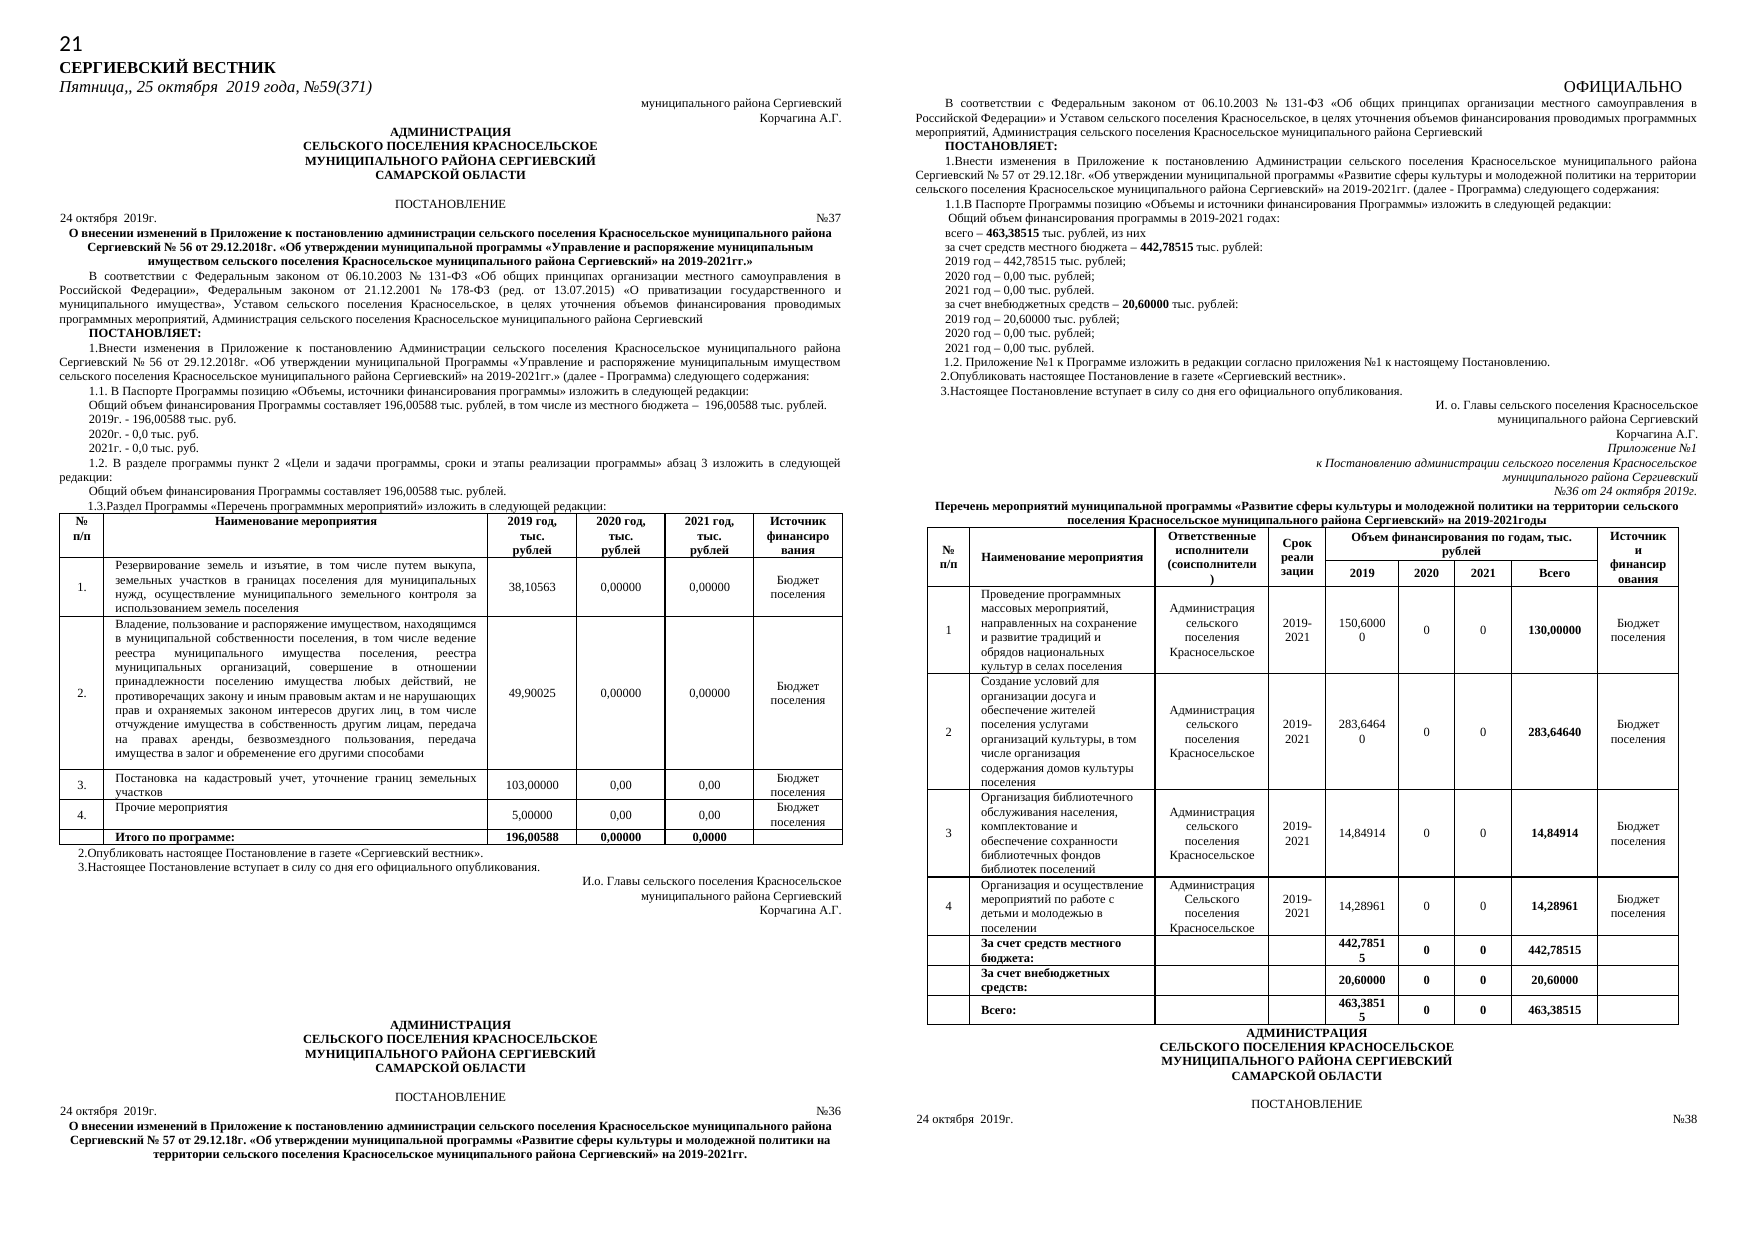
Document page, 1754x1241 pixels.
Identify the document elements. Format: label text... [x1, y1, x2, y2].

text 1.Внести изменения в Приложение к постановлению Администрации сельского поселения Красносельское муниципального района Сергиевский № 57 от 29.12.18г. «Об утверждении муниципальной программы «Развитие сферы культуры и молодежной политики на территории сельского поселения Красносельское муниципального района Сергиевский» на 2019-2021гг. (далее - Программа) следующего содержания: [915, 153, 1698, 197]
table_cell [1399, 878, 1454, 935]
text 24 октября 2019г. №38 [915, 1112, 1698, 1126]
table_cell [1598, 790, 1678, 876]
text СЕЛЬСКОГО ПОСЕЛЕНИЯ КРАСНОСЕЛЬСКОЕ [59, 139, 842, 153]
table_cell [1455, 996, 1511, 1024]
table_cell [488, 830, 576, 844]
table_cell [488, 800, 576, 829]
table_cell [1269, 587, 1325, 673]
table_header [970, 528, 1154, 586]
text САМАРСКОЙ ОБЛАСТИ [59, 168, 842, 182]
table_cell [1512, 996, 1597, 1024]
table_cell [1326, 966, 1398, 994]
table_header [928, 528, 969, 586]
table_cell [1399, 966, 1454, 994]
text 1.3.Раздел Программы «Перечень программных мероприятий» изложить в следующей редакции: [59, 498, 842, 513]
text ПОСТАНОВЛЕНИЕ [59, 197, 842, 211]
text Приложение №1 [915, 441, 1698, 455]
text за счет внебюджетных средств – 20,60000 тыс. рублей: [915, 297, 1698, 312]
text СЕЛЬСКОГО ПОСЕЛЕНИЯ КРАСНОСЕЛЬСКОЕ [915, 1040, 1698, 1054]
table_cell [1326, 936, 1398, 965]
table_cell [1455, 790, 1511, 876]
text 1.2. Приложение №1 к Программе изложить в редакции согласно приложения №1 к настоящему Постановлению. [915, 355, 1698, 369]
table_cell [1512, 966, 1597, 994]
text 1.1. В Паспорте Программы позицию «Объемы, источники финансирования программы» изложить в следующей редакции: [59, 383, 842, 398]
text О внесении изменений в Приложение к постановлению администрации сельского поселения Красносельское муниципального района Сергиевский № 57 от 29.12.18г. «Об утверждении муниципальной программы «Развитие сферы культуры и молодежной политики на территории сельского поселения Красносельское муниципального района Сергиевский» на 2019-2021гг. [59, 1118, 842, 1162]
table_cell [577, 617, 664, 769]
text САМАРСКОЙ ОБЛАСТИ [59, 1061, 842, 1075]
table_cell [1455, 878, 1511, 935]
text Общий объем финансирования Программы составляет 196,00588 тыс. рублей, в том числе из местного бюджета – 196,00588 тыс. рублей. [59, 398, 842, 412]
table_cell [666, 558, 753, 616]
text Корчагина А.Г. [59, 110, 842, 125]
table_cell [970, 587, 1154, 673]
text к Постановлению администрации сельского поселения Красносельское [915, 455, 1698, 470]
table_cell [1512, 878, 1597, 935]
text муниципального района Сергиевский [59, 888, 842, 903]
text МУНИЦИПАЛЬНОГО РАЙОНА СЕРГИЕВСКИЙ [59, 153, 842, 168]
text 2020 год – 0,00 тыс. рублей; [915, 268, 1698, 283]
text 3.Настоящее Постановление вступает в силу со дня его официального опубликования. [59, 860, 842, 874]
text 2021 год – 0,00 тыс. рублей. [915, 340, 1698, 355]
text 2020 год – 0,00 тыс. рублей; [915, 326, 1698, 340]
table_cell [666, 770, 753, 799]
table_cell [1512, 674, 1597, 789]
text муниципального района Сергиевский [915, 470, 1698, 484]
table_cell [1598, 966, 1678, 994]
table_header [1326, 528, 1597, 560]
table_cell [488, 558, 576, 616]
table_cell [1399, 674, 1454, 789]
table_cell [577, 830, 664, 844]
text АДМИНИСТРАЦИЯ [59, 125, 842, 139]
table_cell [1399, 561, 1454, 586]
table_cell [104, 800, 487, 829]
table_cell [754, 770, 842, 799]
text 1.2. В разделе программы пункт 2 «Цели и задачи программы, сроки и этапы реализации программы» абзац 3 изложить в следующей редакции: [59, 455, 842, 484]
text АДМИНИСТРАЦИЯ [915, 1025, 1698, 1040]
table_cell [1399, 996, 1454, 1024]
text 2020г. - 0,0 тыс. руб. [59, 427, 842, 441]
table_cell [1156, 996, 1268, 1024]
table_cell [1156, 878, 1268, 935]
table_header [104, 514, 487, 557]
text Корчагина А.Г. [915, 427, 1698, 441]
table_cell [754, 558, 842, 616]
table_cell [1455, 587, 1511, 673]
text АДМИНИСТРАЦИЯ [59, 1018, 842, 1032]
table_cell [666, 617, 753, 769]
text муниципального района Сергиевский [59, 96, 842, 110]
text ПОСТАНОВЛЕНИЕ [915, 1097, 1698, 1112]
text 24 октября 2019г. №37 [59, 211, 842, 225]
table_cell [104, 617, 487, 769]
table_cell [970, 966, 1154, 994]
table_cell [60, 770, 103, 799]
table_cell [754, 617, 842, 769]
text Корчагина А.Г. [59, 903, 842, 917]
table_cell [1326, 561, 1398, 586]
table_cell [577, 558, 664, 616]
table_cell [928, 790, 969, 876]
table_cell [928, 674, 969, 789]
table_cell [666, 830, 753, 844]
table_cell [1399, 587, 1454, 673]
text 2.Опубликовать настоящее Постановление в газете «Сергиевский вестник». [915, 369, 1698, 383]
text Перечень мероприятий муниципальной программы «Развитие сферы культуры и молодежной политики на территории сельского поселения Красносельское муниципального района Сергиевский» на 2019-2021годы [915, 498, 1698, 527]
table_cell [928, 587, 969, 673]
text ПОСТАНОВЛЯЕТ: [915, 139, 1698, 153]
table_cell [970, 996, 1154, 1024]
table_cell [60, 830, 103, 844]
text 3.Настоящее Постановление вступает в силу со дня его официального опубликования. [915, 383, 1698, 398]
text В соответствии с Федеральным законом от 06.10.2003 № 131-ФЗ «Об общих принципах организации местного самоуправления в Российской Федерации», Федеральным законом от 21.12.2001 № 178-ФЗ (ред. от 13.07.2015) «О приватизации государственного и муниципального имущества», Уставом сельского поселения Красносельское, в целях уточнения объемов финансирования проводимых программных мероприятий, Администрация сельского поселения Красносельское муниципального района Сергиевский [59, 268, 842, 326]
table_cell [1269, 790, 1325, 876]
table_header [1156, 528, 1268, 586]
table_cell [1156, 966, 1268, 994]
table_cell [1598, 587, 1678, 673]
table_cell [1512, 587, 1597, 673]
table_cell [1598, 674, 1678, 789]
text 2021 год – 0,00 тыс. рублей. [915, 283, 1698, 297]
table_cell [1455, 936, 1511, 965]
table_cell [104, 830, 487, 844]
text всего – 463,38515 тыс. рублей, из них [915, 225, 1698, 240]
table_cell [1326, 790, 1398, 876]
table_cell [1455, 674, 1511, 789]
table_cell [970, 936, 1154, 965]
text МУНИЦИПАЛЬНОГО РАЙОНА СЕРГИЕВСКИЙ [915, 1054, 1698, 1068]
text МУНИЦИПАЛЬНОГО РАЙОНА СЕРГИЕВСКИЙ [59, 1047, 842, 1061]
text Общий объем финансирования Программы составляет 196,00588 тыс. рублей. [59, 484, 842, 498]
text САМАРСКОЙ ОБЛАСТИ [915, 1068, 1698, 1083]
text 1.Внести изменения в Приложение к постановлению Администрации сельского поселения Красносельское муниципального района Сергиевский № 56 от 29.12.2018г. «Об утверждении муниципальной Программы «Управление и распоряжение муниципальным имуществом сельского поселения Красносельское муниципального района Сергиевский» на 2019-2021гг.» (далее - Программа) следующего содержания: [59, 340, 842, 383]
text О внесении изменений в Приложение к постановлению администрации сельского поселения Красносельское муниципального района Сергиевский № 56 от 29.12.2018г. «Об утверждении муниципальной программы «Управление и распоряжение муниципальным имуществом сельского поселения Красносельское муниципального района Сергиевский» на 2019-2021гг.» [59, 225, 842, 268]
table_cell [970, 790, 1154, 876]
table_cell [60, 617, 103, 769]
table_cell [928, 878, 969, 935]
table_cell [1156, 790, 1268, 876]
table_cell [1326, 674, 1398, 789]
text ПОСТАНОВЛЯЕТ: [59, 326, 842, 340]
text 2019г. - 196,00588 тыс. руб. [59, 412, 842, 427]
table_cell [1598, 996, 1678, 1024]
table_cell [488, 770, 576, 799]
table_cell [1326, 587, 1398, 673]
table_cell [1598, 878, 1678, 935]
text В соответствии с Федеральным законом от 06.10.2003 № 131-ФЗ «Об общих принципах организации местного самоуправления в Российской Федерации» и Уставом сельского поселения Красносельское, в целях уточнения объемов финансирования проводимых программных мероприятий, Администрация сельского поселения Красносельское муниципального района Сергиевский [915, 96, 1698, 139]
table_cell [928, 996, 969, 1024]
text И. о. Главы сельского поселения Красносельское [915, 398, 1698, 412]
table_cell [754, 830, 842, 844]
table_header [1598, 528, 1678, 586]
text 2.Опубликовать настоящее Постановление в газете «Сергиевский вестник». [59, 845, 842, 860]
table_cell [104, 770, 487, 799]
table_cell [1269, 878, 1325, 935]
text ПОСТАНОВЛЕНИЕ [59, 1090, 842, 1104]
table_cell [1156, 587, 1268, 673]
text Общий объем финансирования программы в 2019-2021 годах: [915, 211, 1698, 225]
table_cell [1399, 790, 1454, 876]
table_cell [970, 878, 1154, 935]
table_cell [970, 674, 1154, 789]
text 2019 год – 20,60000 тыс. рублей; [915, 312, 1698, 326]
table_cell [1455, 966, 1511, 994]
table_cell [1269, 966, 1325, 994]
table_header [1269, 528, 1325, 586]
text 2019 год – 442,78515 тыс. рублей; [915, 254, 1698, 268]
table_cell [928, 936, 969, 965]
text муниципального района Сергиевский [915, 412, 1698, 427]
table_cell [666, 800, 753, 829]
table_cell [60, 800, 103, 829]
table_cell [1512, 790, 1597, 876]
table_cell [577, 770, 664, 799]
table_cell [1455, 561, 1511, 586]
text 1.1.В Паспорте Программы позицию «Объемы и источники финансирования Программы» изложить в следующей редакции: [915, 197, 1698, 211]
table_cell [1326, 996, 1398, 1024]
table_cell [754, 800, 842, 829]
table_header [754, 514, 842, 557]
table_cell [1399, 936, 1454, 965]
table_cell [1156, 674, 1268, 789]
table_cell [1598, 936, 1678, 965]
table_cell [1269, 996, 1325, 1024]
text И.о. Главы сельского поселения Красносельское [59, 874, 842, 888]
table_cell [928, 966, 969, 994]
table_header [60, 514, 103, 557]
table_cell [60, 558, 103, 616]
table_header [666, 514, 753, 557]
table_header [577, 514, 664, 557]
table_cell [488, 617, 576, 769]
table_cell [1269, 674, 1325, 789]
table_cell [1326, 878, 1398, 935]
text 2021г. - 0,0 тыс. руб. [59, 441, 842, 455]
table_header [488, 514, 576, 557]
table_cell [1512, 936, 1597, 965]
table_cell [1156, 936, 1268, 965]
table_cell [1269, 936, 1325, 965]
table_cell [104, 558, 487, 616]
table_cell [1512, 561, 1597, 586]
text СЕЛЬСКОГО ПОСЕЛЕНИЯ КРАСНОСЕЛЬСКОЕ [59, 1032, 842, 1047]
text за счет средств местного бюджета – 442,78515 тыс. рублей: [915, 240, 1698, 254]
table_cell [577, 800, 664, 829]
text 24 октября 2019г. №36 [59, 1104, 842, 1118]
text №36 от 24 октября 2019г. [915, 484, 1698, 498]
